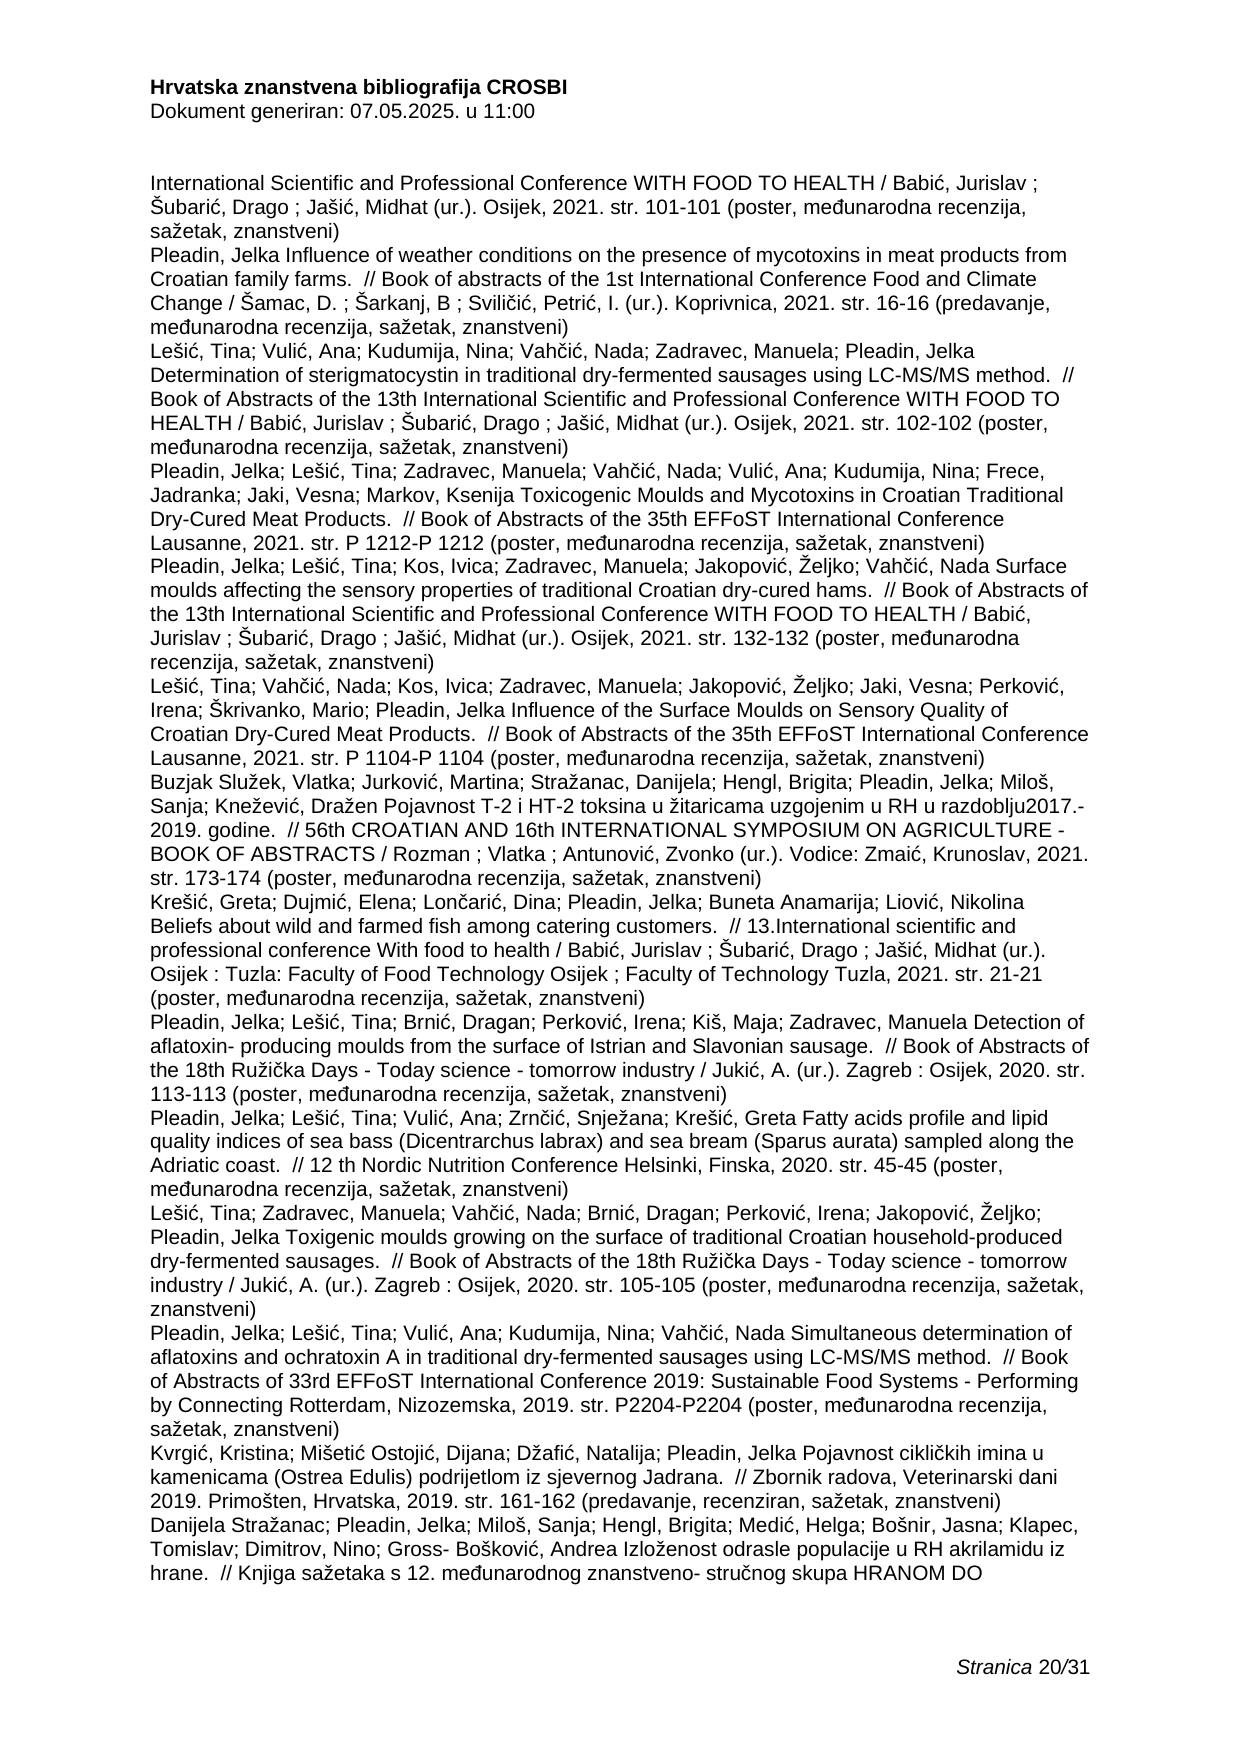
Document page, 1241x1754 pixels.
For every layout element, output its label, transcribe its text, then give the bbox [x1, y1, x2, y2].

text Kvrgić, Kristina; Mišetić Ostojić, Dijana; Džafić, Natalija; Pleadin, Jelka [150, 1441, 1090, 1513]
text Pleadin, Jelka; Lešić, Tina; Brnić, Dragan; Perković, Irena; Kiš, Maja; Zadravec, Manuela [150, 1009, 1090, 1105]
text Pleadin, Jelka; Lešić, Tina; Zadravec, Manuela; Vahčić, Nada; Vulić, Ana; Kudumija, Nina; Frece, Jadranka; Jaki, Vesna; Markov, Ksenija [150, 458, 1090, 554]
text Lešić, Tina; Zadravec, Manuela; Vahčić, Nada; Brnić, Dragan; Perković, Irena; Jakopović, Željko; Pleadin, Jelka [150, 1201, 1090, 1321]
text Pleadin, Jelka; Lešić, Tina; Kos, Ivica; Zadravec, Manuela; Jakopović, Željko; Vahčić, Nada [150, 554, 1090, 674]
text Pleadin, Jelka [150, 243, 1090, 339]
text Buzjak Služek, Vlatka; Jurković, Martina; Stražanac, Danijela; Hengl, Brigita; Pleadin, Jelka; Miloš, Sanja; Knežević, Dražen [150, 770, 1090, 890]
text Pleadin, Jelka; Lešić, Tina; Vulić, Ana; Zrnčić, Snježana; Krešić, Greta [150, 1105, 1090, 1201]
text Pleadin, Jelka; Lešić, Tina; Vulić, Ana; Kudumija, Nina; Vahčić, Nada [150, 1321, 1090, 1441]
text Krešić, Greta; Dujmić, Elena; Lončarić, Dina; Pleadin, Jelka; Buneta Anamarija; Liović, Nikolina [150, 890, 1090, 1009]
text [150, 171, 1090, 243]
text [150, 1513, 1090, 1584]
text Lešić, Tina; Vahčić, Nada; Kos, Ivica; Zadravec, Manuela; Jakopović, Željko; Jaki, Vesna; Perković, Irena; Škrivanko, Mario; Pleadin, Jelka [150, 674, 1090, 770]
text Lešić, Tina; Vulić, Ana; Kudumija, Nina; Vahčić, Nada; Zadravec, Manuela; Pleadin, Jelka [150, 339, 1090, 458]
